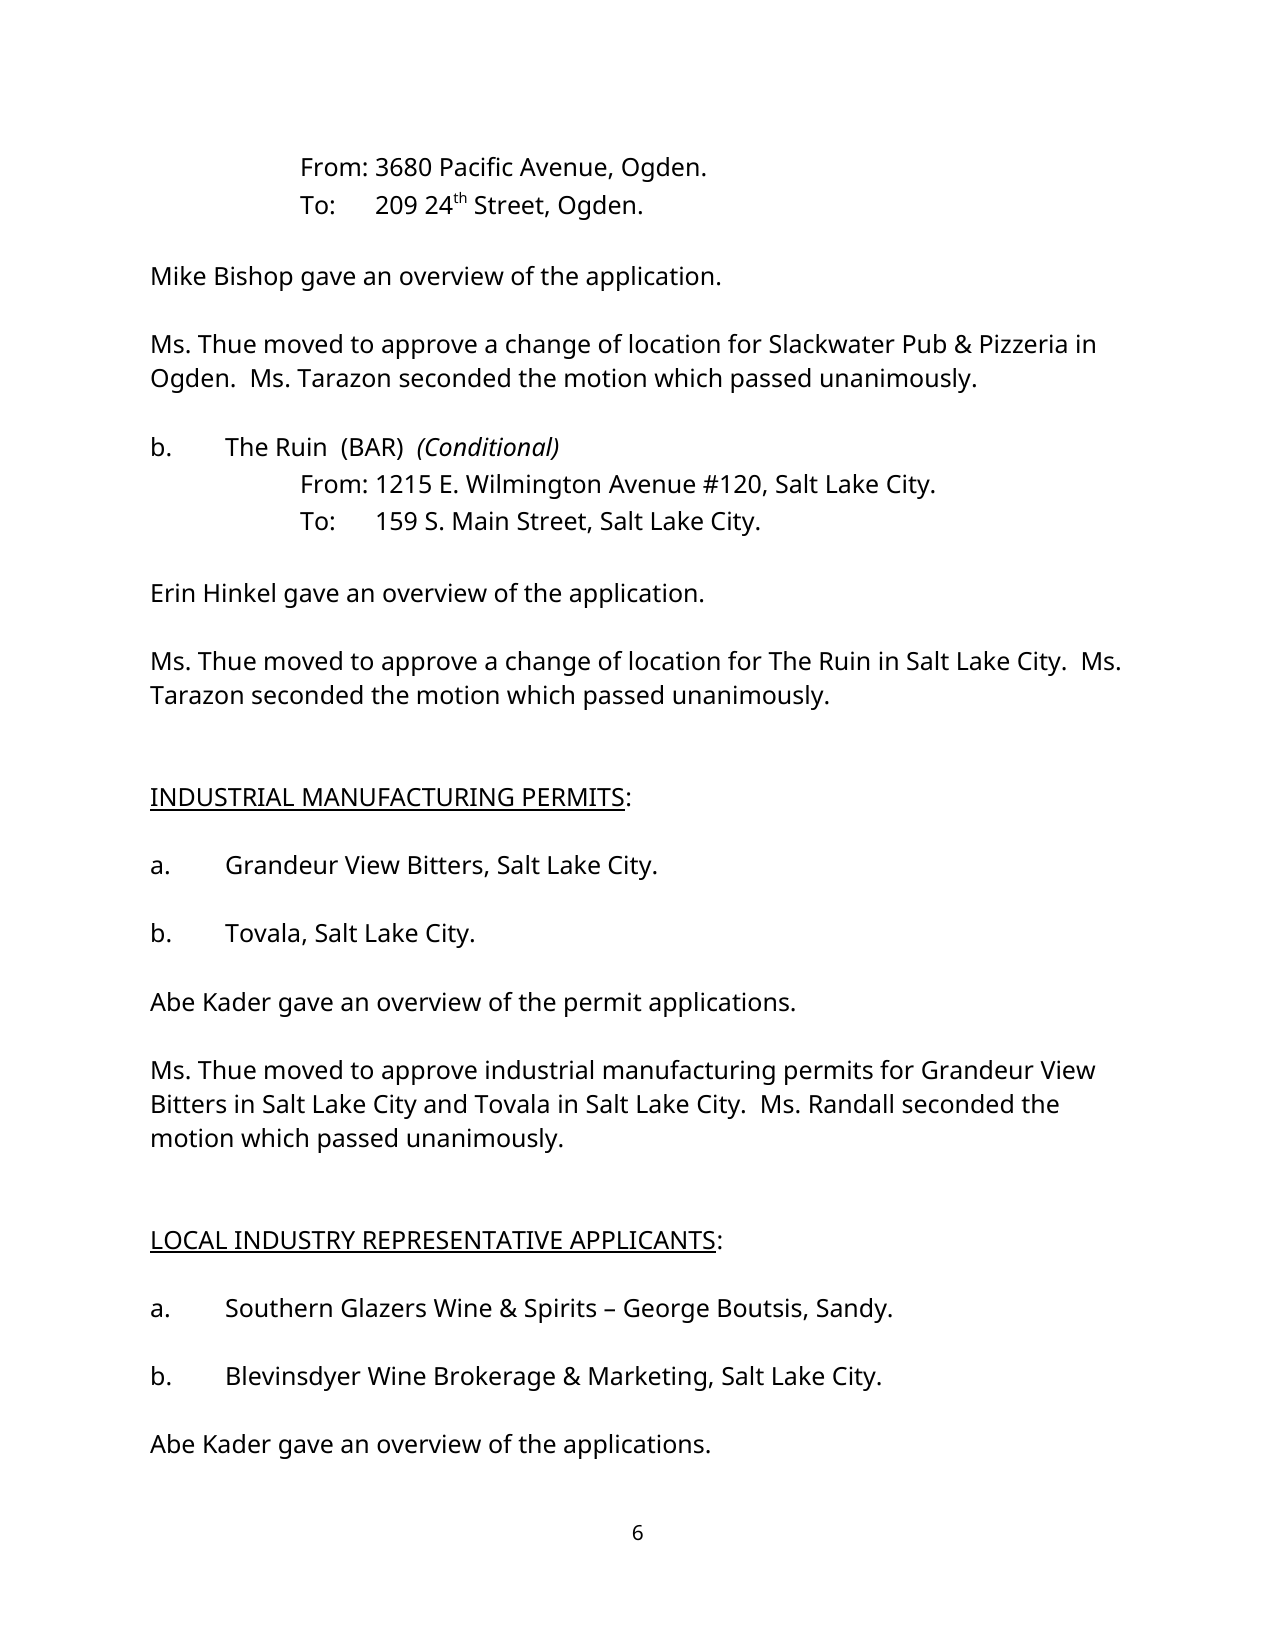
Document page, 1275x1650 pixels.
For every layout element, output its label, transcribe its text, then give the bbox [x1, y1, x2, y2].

text b. The Ruin (BAR) (Conditional) [150, 429, 1125, 463]
text a. Southern Glazers Wine & Spirits – George Boutsis, Sandy. [150, 1291, 1125, 1325]
text Ms. Thue moved to approve a change of location for The Ruin in Salt Lake City. Ms. Tarazon seconded the motion which passed unanimously. [150, 643, 1125, 712]
text Mike Bishop gave an overview of the application. [150, 259, 1125, 293]
text a. Grandeur View Bitters, Salt Lake City. [150, 848, 1125, 882]
text INDUSTRIAL MANUFACTURING PERMITS: [150, 780, 1125, 814]
text To: 209 24th Street, Ogden. [150, 187, 1125, 221]
text From: 3680 Pacific Avenue, Ogden. [150, 150, 1125, 184]
text LOCAL INDUSTRY REPRESENTATIVE APPLICANTS: [150, 1223, 1125, 1257]
text To: 159 S. Main Street, Salt Lake City. [150, 504, 1125, 538]
text b. Tovala, Salt Lake City. [150, 916, 1125, 950]
text b. Blevinsdyer Wine Brokerage & Marketing, Salt Lake City. [150, 1359, 1125, 1393]
text Erin Hinkel gave an overview of the application. [150, 575, 1125, 609]
text From: 1215 E. Wilmington Avenue #120, Salt Lake City. [150, 467, 1125, 501]
text Abe Kader gave an overview of the permit applications. [150, 984, 1125, 1018]
text Ms. Thue moved to approve industrial manufacturing permits for Grandeur View Bitters in Salt Lake City and Tovala in Salt Lake City. Ms. Randall seconded the motion which passed unanimously. [150, 1052, 1125, 1154]
text Abe Kader gave an overview of the applications. [150, 1427, 1125, 1461]
text Ms. Thue moved to approve a change of location for Slackwater Pub & Pizzeria in Ogden. Ms. Tarazon seconded the motion which passed unanimously. [150, 327, 1125, 395]
